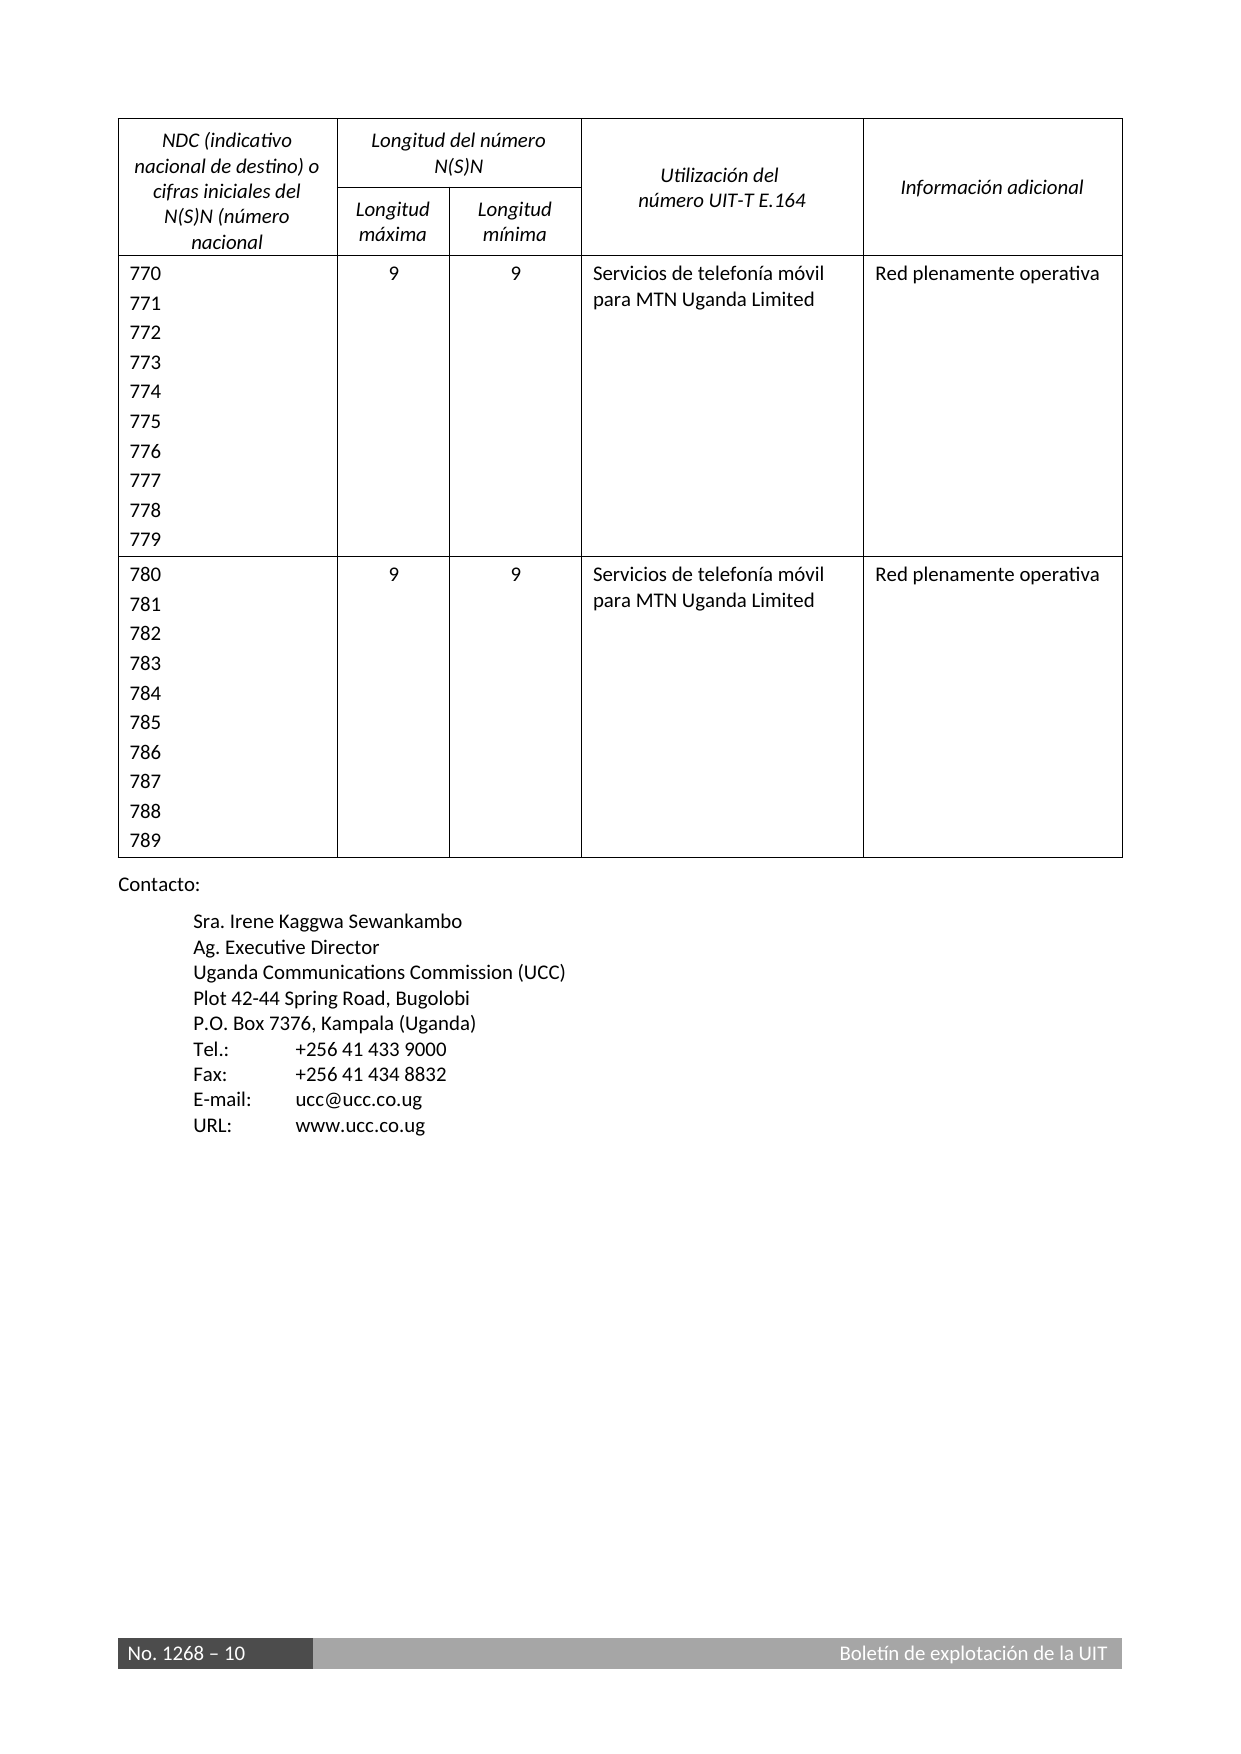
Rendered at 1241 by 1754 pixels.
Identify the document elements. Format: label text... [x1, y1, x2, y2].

table_cell Red plenamente operativa [864, 557, 1122, 857]
table_cell 9 [450, 557, 581, 857]
table_cell Red plenamente operativa [864, 256, 1122, 556]
table_header Longitud del número N(S)N [338, 119, 581, 187]
table_cell Servicios de telefonía móvil para MTN Uganda Limited [582, 557, 863, 857]
table_cell 770 771 772 773 774 775 776 777 778 779 [119, 256, 337, 556]
text Sra. Irene Kaggwa Sewankambo Ag. Executive Director Uganda Communications Commission (UCC) Plot 42-44 Spring Road, Bugolobi P.O. Box 7376, Kampala (Uganda) Tel.: +256 41 433 9000 Fax: +256 41 434 8832 E-mail: ucc@ucc.co.ug URL: www.ucc.co.ug [193, 909, 1122, 1137]
table_cell Longitud máxima [338, 188, 449, 255]
table_header NDC (indicativo nacional de destino) o cifras iniciales del N(S)N (número nacional (significativo)) [119, 119, 337, 255]
table_cell 9 [450, 256, 581, 556]
table_header Información adicional [864, 119, 1122, 255]
table_cell Longitud mínima [450, 188, 581, 255]
text Contacto: [118, 871, 1122, 896]
table_cell 780 781 782 783 784 785 786 787 788 789 [119, 557, 337, 857]
table_cell Servicios de telefonía móvil para MTN Uganda Limited [582, 256, 863, 556]
table_header Utilización del número UIT-T E.164 [582, 119, 863, 255]
table_cell 9 [338, 256, 449, 556]
table_cell 9 [338, 557, 449, 857]
